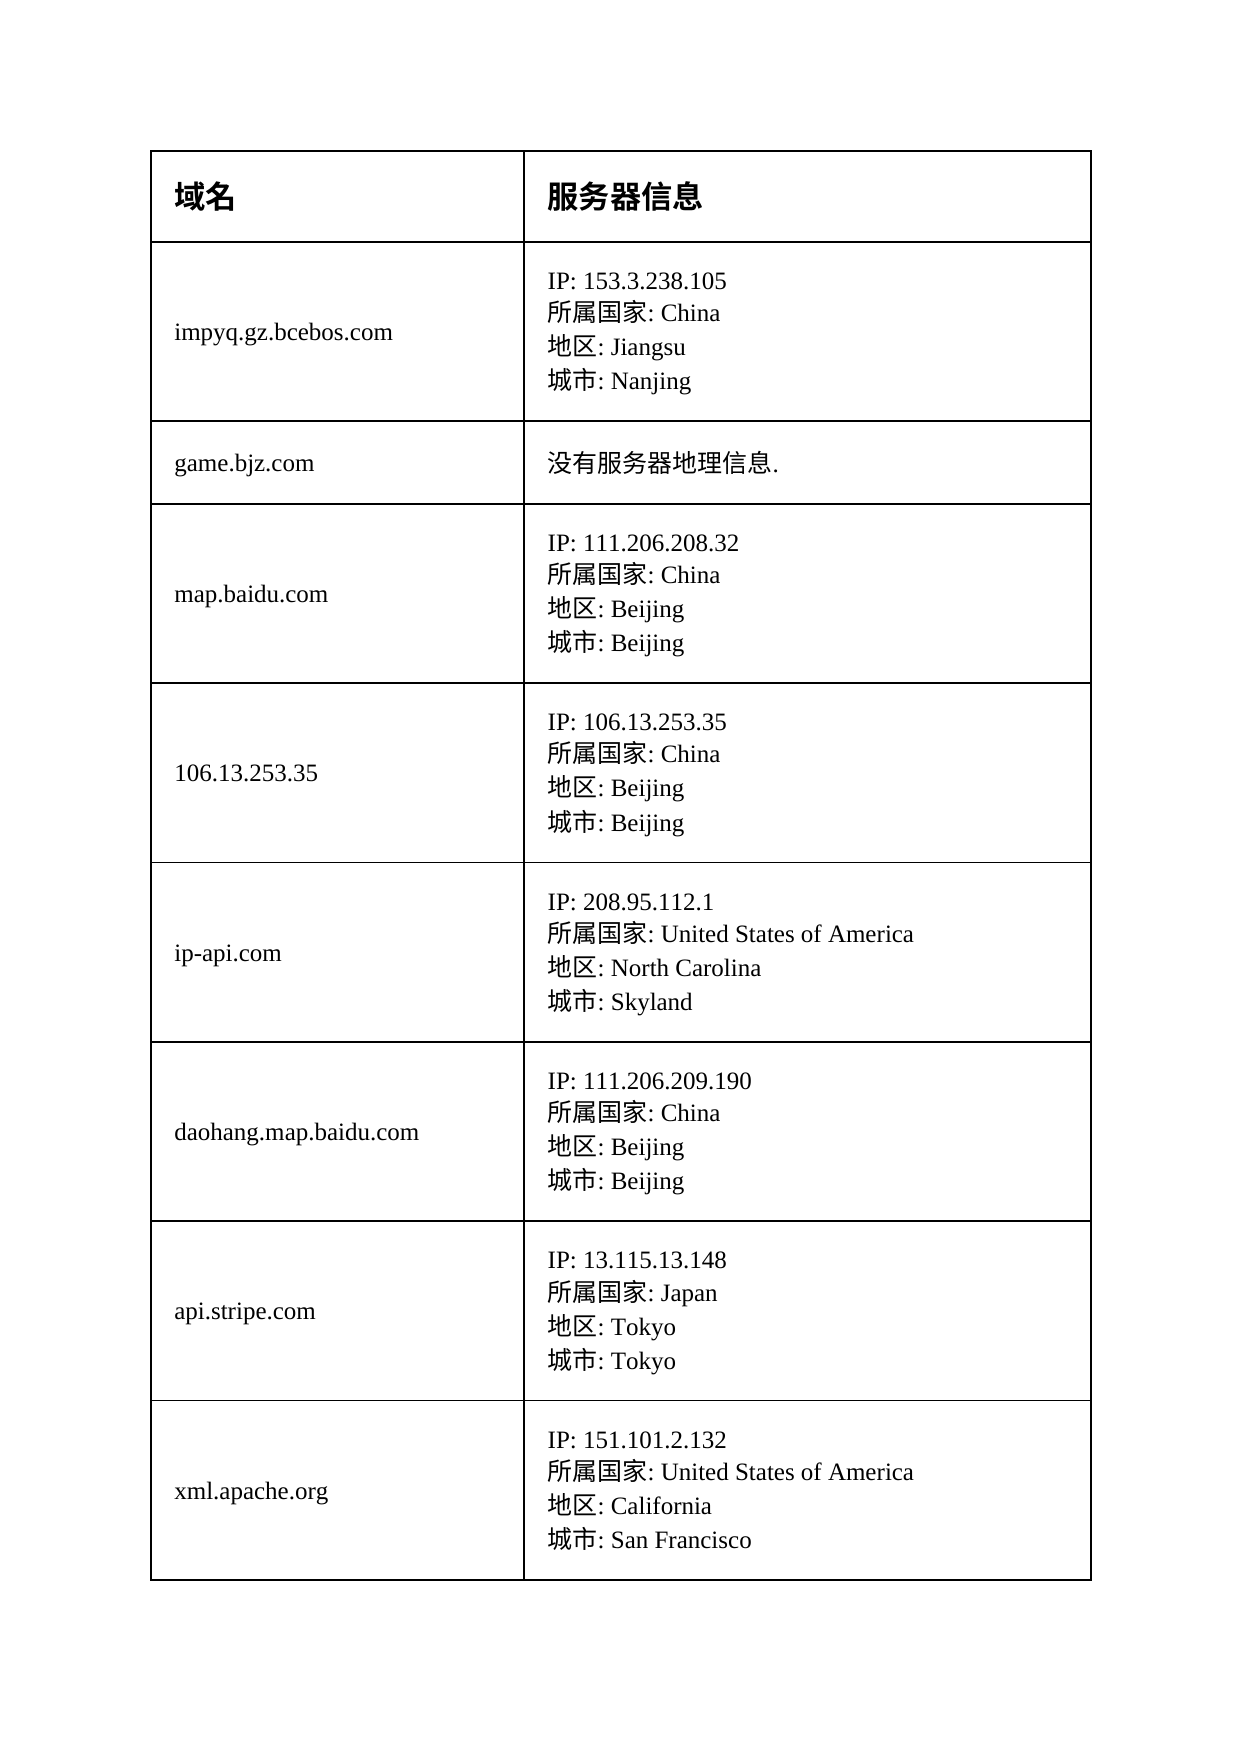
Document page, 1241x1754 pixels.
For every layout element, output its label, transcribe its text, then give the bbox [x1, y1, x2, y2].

table_cell impyq.gz.bcebos.com [152, 243, 523, 420]
table_cell IP: 13.115.13.148 所属国家: Japan 地区: Tokyo 城市: Tokyo [525, 1222, 1090, 1400]
table_cell 106.13.253.35 [152, 684, 523, 862]
table_cell IP: 153.3.238.105 所属国家: China 地区: Jiangsu 城市: Nanjing [525, 243, 1090, 420]
table_cell api.stripe.com [152, 1222, 523, 1400]
table_cell map.baidu.com [152, 505, 523, 682]
table_cell IP: 111.206.208.32 所属国家: China 地区: Beijing 城市: Beijing [525, 505, 1090, 682]
table_cell IP: 208.95.112.1 所属国家: United States of America 地区: North Carolina 城市: Skyland [525, 863, 1090, 1041]
table_cell daohang.map.baidu.com [152, 1043, 523, 1220]
table_cell game.bjz.com [152, 422, 523, 503]
table_cell IP: 106.13.253.35 所属国家: China 地区: Beijing 城市: Beijing [525, 684, 1090, 862]
table_cell IP: 111.206.209.190 所属国家: China 地区: Beijing 城市: Beijing [525, 1043, 1090, 1220]
table_cell 没有服务器地理信息. [525, 422, 1090, 503]
table_cell IP: 151.101.2.132 所属国家: United States of America 地区: California 城市: San Francisco [525, 1401, 1090, 1579]
table_header 域名 [152, 152, 523, 241]
table_header 服务器信息 [525, 152, 1090, 241]
table_cell xml.apache.org [152, 1401, 523, 1579]
table_cell ip-api.com [152, 863, 523, 1041]
